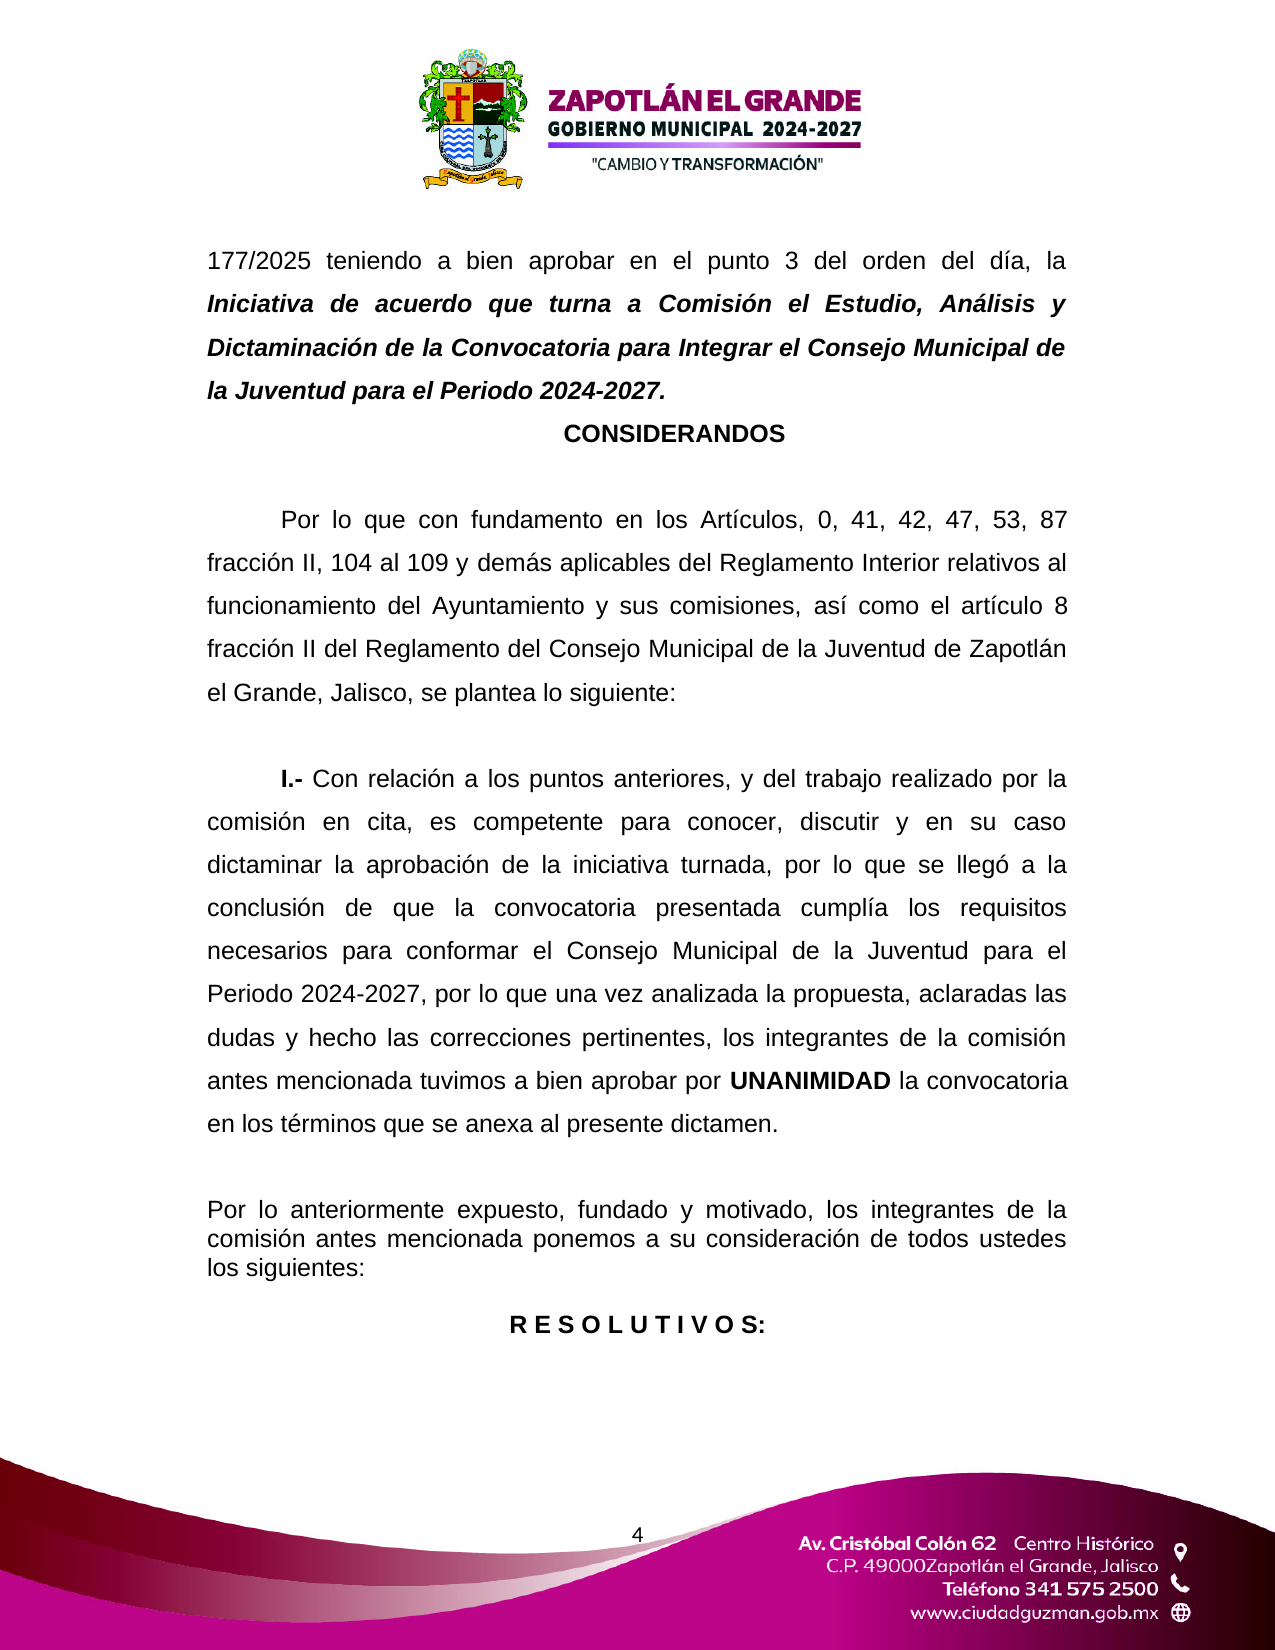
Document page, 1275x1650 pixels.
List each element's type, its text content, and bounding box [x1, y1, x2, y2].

text Por lo que con fundamento en los Artículos, 0, 41, 42, 47, 53, 87 fracción II, 104 al 109 y demás aplicables del Reglamento Interior relativos al funcionamiento del Ayuntamiento y sus comisiones, así como el artículo 8 fracción II del Reglamento del Consejo Municipal de la Juventud de Zapotlán el Grande, Jalisco, se plantea lo siguiente: [207, 505, 1068, 706]
text CONSIDERANDOS [207, 419, 1068, 448]
picture [0, 1455, 1275, 1650]
picture [2, 2, 1275, 212]
text I.- Con relación a los puntos anteriores, y del trabajo realizado por la comisión en cita, es competente para conocer, discutir y en su caso dictaminar la aprobación de la iniciativa turnada, por lo que se llegó a la conclusión de que la convocatoria presentada cumplía los requisitos necesarios para conformar el Consejo Municipal de la Juventud para el Periodo 2024-2027, por lo que una vez analizada la propuesta, aclaradas las dudas y hecho las correcciones pertinentes, los integrantes de la comisión antes mencionada tuvimos a bien aprobar por UNANIMIDAD la convocatoria en los términos que se anexa al presente dictamen. [207, 764, 1068, 1138]
text R E S O L U T I V O S: [207, 1310, 1068, 1339]
text Por lo anteriormente expuesto, fundado y motivado, los integrantes de la comisión antes mencionada ponemos a su consideración de todos ustedes los siguientes: [207, 1195, 1068, 1281]
